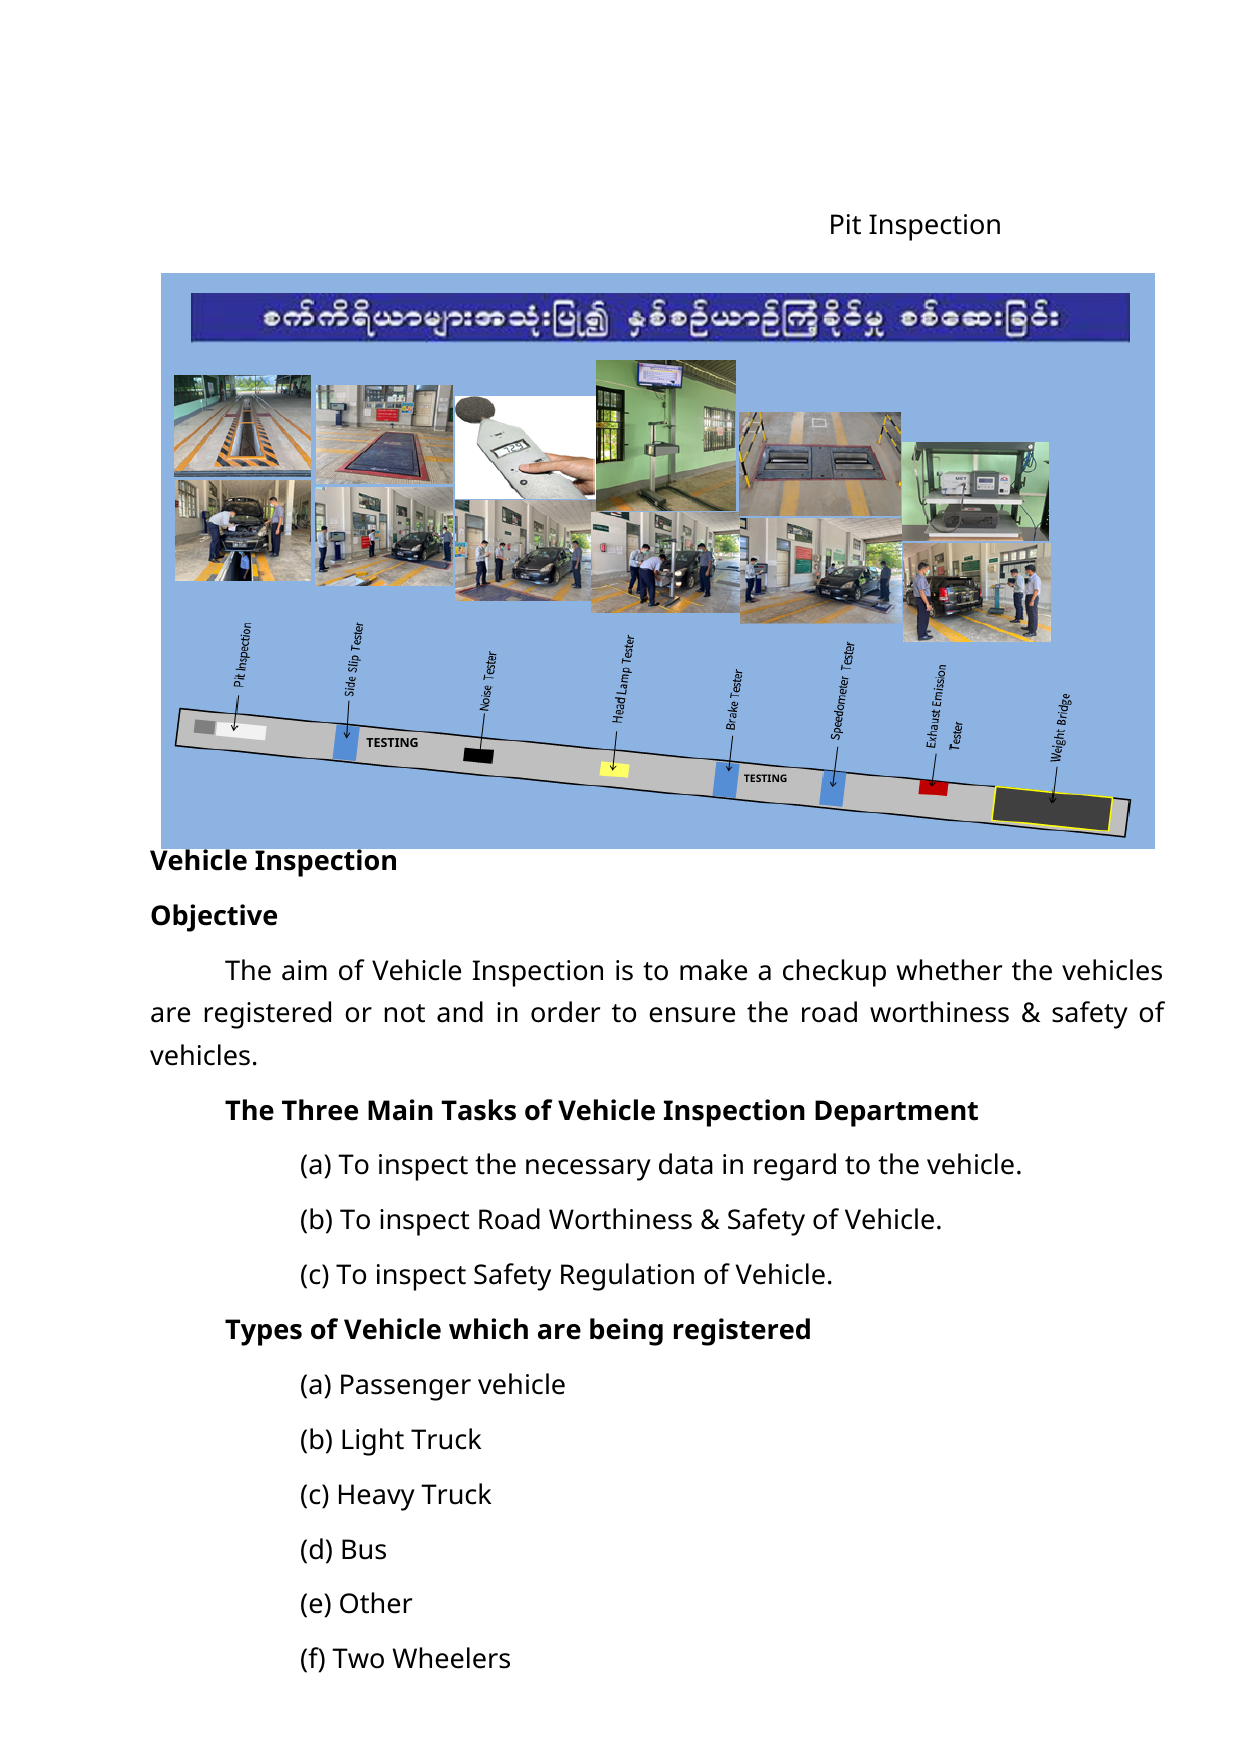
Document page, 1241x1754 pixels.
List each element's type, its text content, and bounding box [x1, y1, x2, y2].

text Types of Vehicle which are being registered [150, 1311, 1165, 1347]
text (d) Bus [225, 1530, 1165, 1567]
text (b) Light Truck [225, 1420, 1165, 1457]
text (a) To inspect the necessary data in regard to the vehicle. [225, 1146, 1165, 1183]
text (a) Passenger vehicle [225, 1365, 1165, 1402]
text (f) Two Wheelers [225, 1640, 1165, 1677]
text (e) Other [225, 1585, 1165, 1622]
text (c) To inspect Safety Regulation of Vehicle. [225, 1256, 1165, 1292]
text Objective [150, 896, 1165, 933]
text The aim of Vehicle Inspection is to make a checkup whether the vehicles are registered or not and in order to ensure the road worthiness & safety of vehicles. [150, 951, 1165, 1073]
text Vehicle Inspection [150, 841, 1165, 878]
picture [161, 273, 1155, 849]
text The Three Main Tasks of Vehicle Inspection Department [150, 1091, 1165, 1128]
text (c) Heavy Truck [225, 1475, 1165, 1512]
text (b) To inspect Road Worthiness & Safety of Vehicle. [225, 1201, 1165, 1238]
